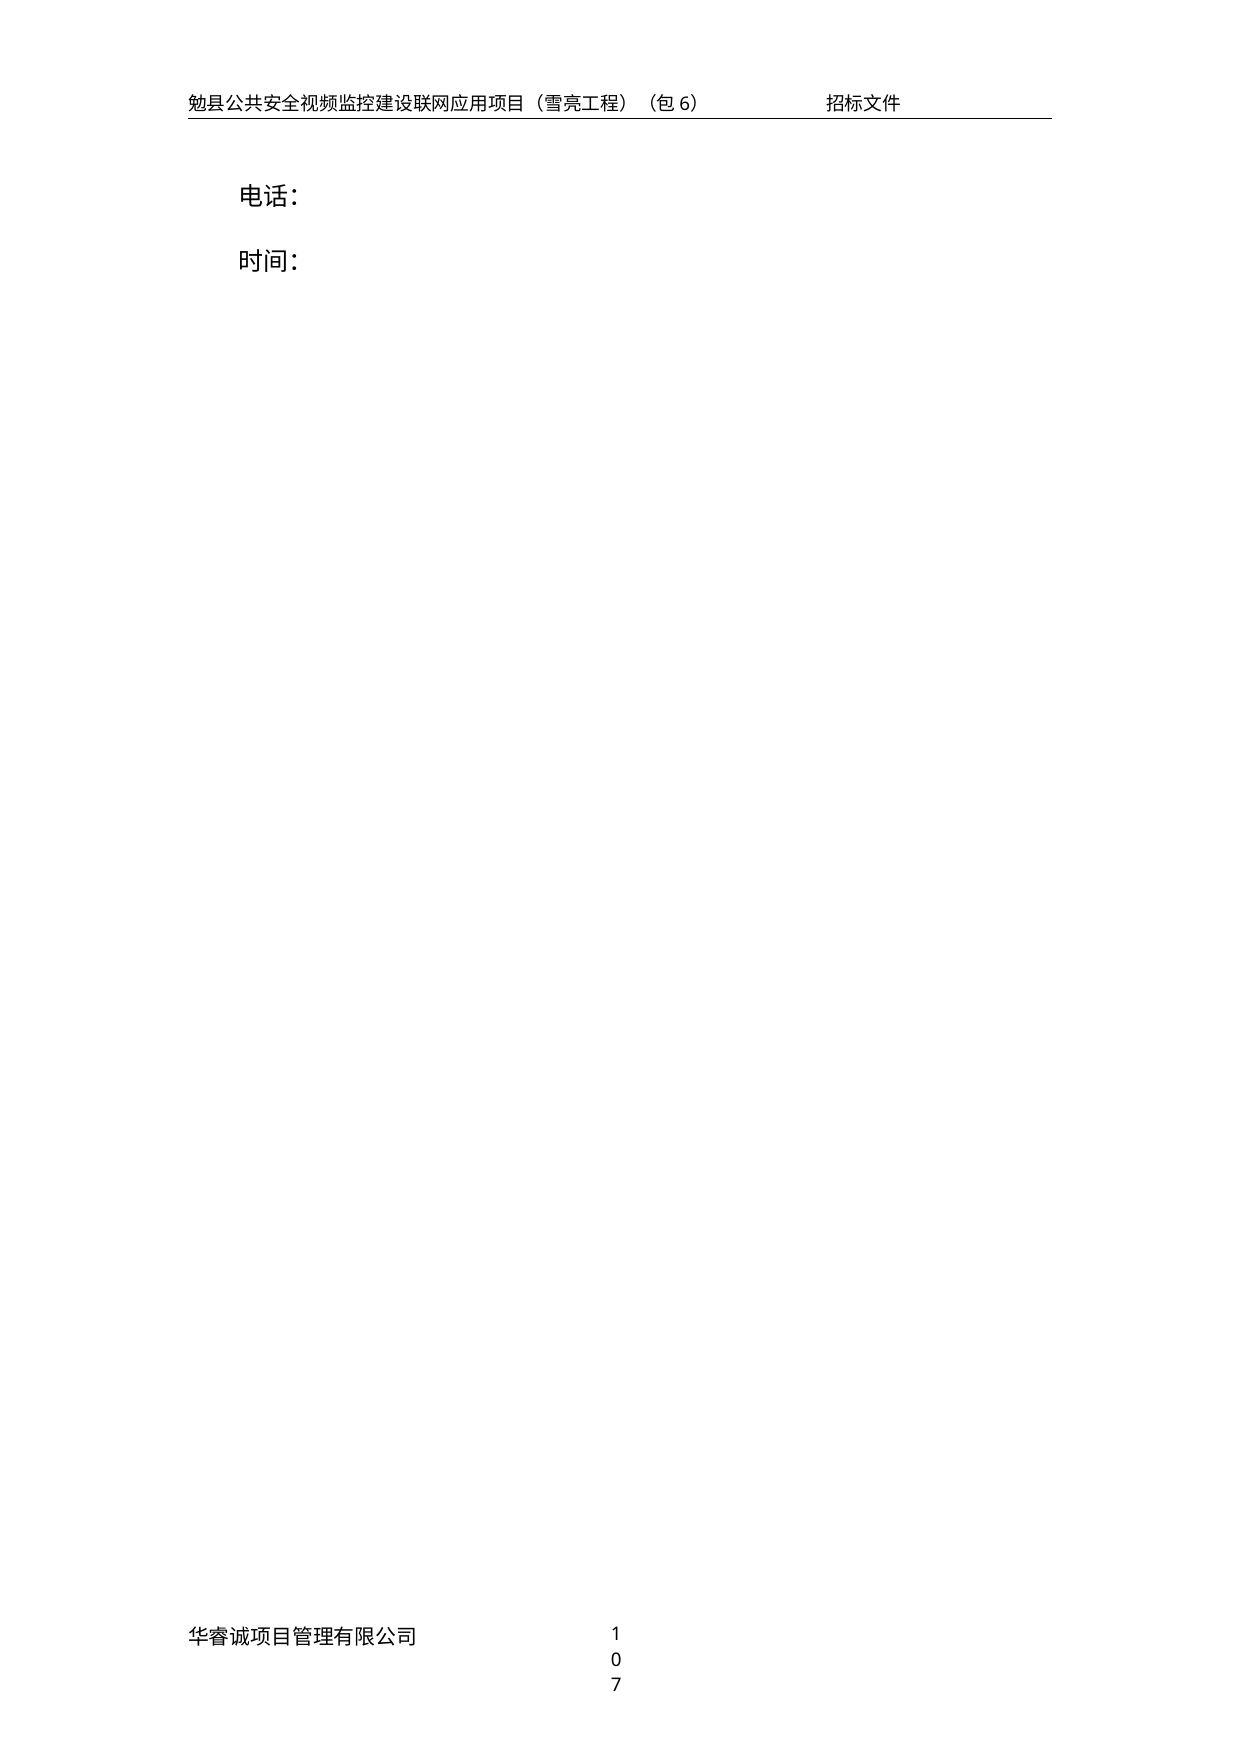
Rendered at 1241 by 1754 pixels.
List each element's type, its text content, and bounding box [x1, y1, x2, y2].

text 电话： [188, 162, 1052, 227]
text 时间： [188, 227, 1052, 292]
